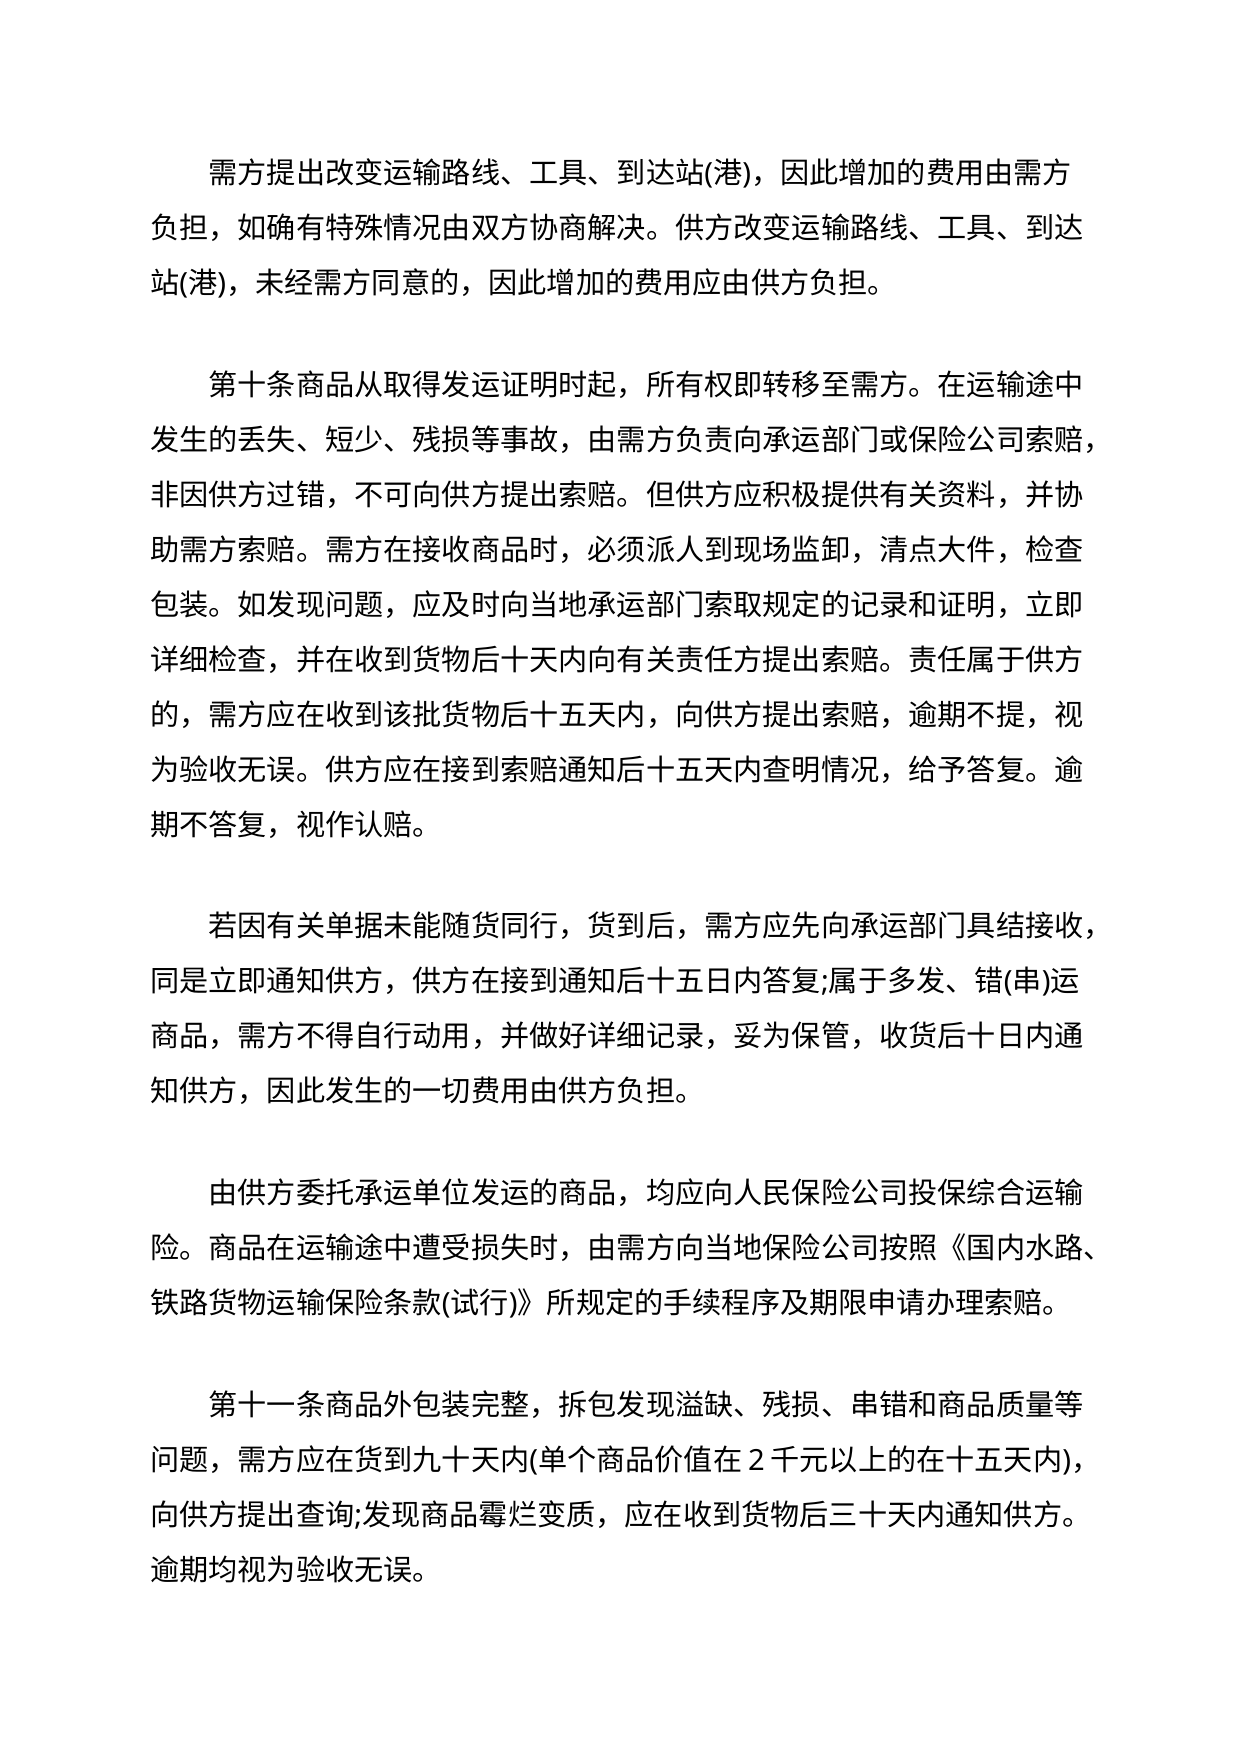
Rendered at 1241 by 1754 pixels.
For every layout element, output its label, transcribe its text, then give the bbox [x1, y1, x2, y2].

text 由供方委托承运单位发运的商品，均应向人民保险公司投保综合运输险。商品在运输途中遭受损失时，由需方向当地保险公司按照《国内水路、铁路货物运输保险条款(试行)》所规定的手续程序及期限申请办理索赔。 [150, 1169, 1090, 1322]
text 第十条商品从取得发运证明时起，所有权即转移至需方。在运输途中发生的丢失、短少、残损等事故，由需方负责向承运部门或保险公司索赔，非因供方过错，不可向供方提出索赔。但供方应积极提供有关资料，并协助需方索赔。需方在接收商品时，必须派人到现场监卸，清点大件，检查包装。如发现问题，应及时向当地承运部门索取规定的记录和证明，立即详细检查，并在收到货物后十天内向有关责任方提出索赔。责任属于供方的，需方应在收到该批货物后十五天内，向供方提出索赔，逾期不提，视为验收无误。供方应在接到索赔通知后十五天内查明情况，给予答复。逾期不答复，视作认赔。 [150, 362, 1090, 843]
text 需方提出改变运输路线、工具、到达站(港)，因此增加的费用由需方负担，如确有特殊情况由双方协商解决。供方改变运输路线、工具、到达站(港)，未经需方同意的，因此增加的费用应由供方负担。 [150, 150, 1090, 302]
text 若因有关单据未能随货同行，货到后，需方应先向承运部门具结接收，同是立即通知供方，供方在接到通知后十五日内答复;属于多发、错(串)运商品，需方不得自行动用，并做好详细记录，妥为保管，收货后十日内通知供方，因此发生的一切费用由供方负担。 [150, 903, 1090, 1110]
text 第十一条商品外包装完整，拆包发现溢缺、残损、串错和商品质量等问题，需方应在货到九十天内(单个商品价值在2千元以上的在十五天内)，向供方提出查询;发现商品霉烂变质，应在收到货物后三十天内通知供方。逾期均视为验收无误。 [150, 1381, 1090, 1588]
